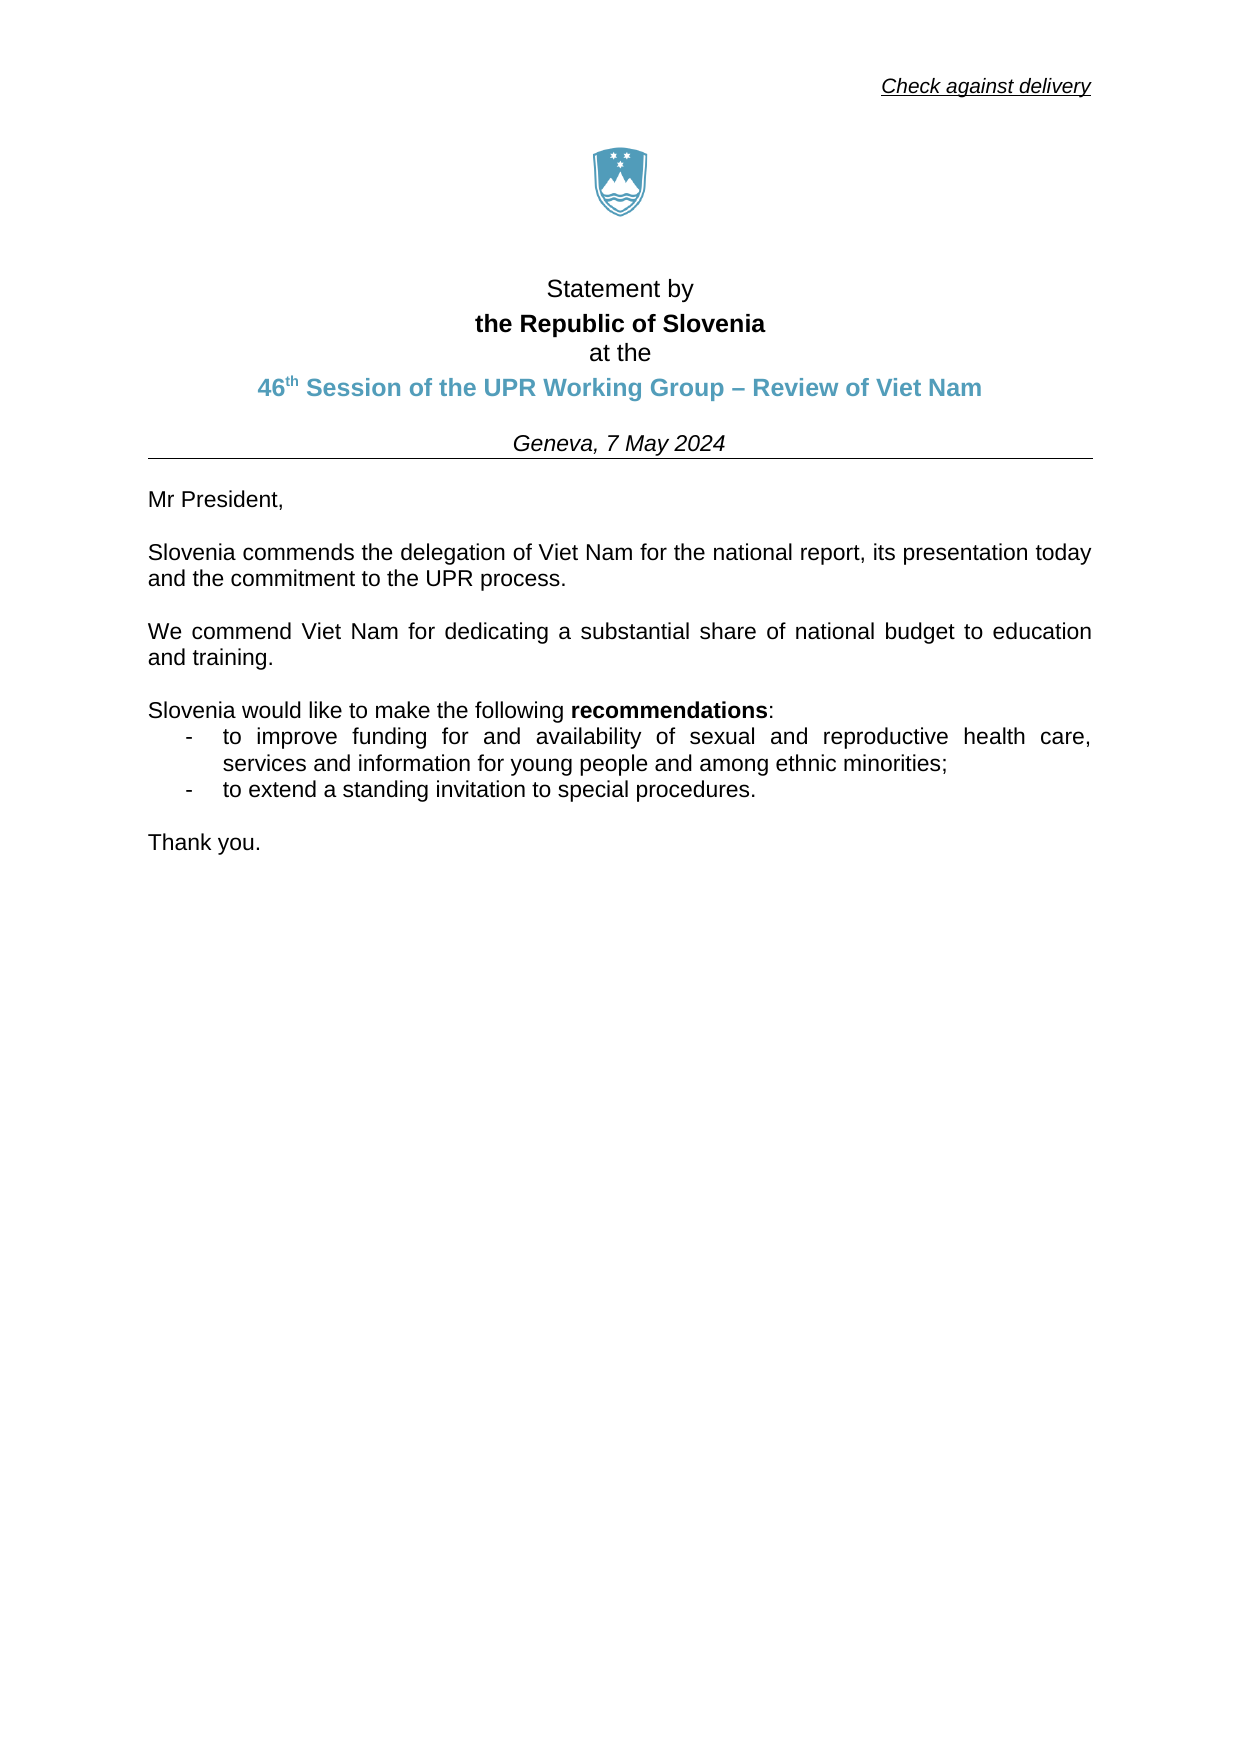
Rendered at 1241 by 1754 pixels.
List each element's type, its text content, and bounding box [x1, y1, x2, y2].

text Mr President, [148, 486, 1093, 512]
picture [592, 147, 648, 217]
list to improve funding for and availability of sexual and reproductive health care, services and information for young people and among ethnic minorities; [185, 723, 1093, 776]
text 46th Session of the UPR Working Group – Review of Viet Nam [148, 373, 1093, 401]
text Statement by [148, 274, 1093, 303]
text at the [148, 338, 1093, 366]
text Geneva, 7 May 2024 [148, 430, 1093, 458]
text Slovenia would like to make the following recommendations: [148, 697, 1093, 723]
text Thank you. [148, 828, 1093, 855]
text the Republic of Slovenia [148, 309, 1093, 338]
text We commend Viet Nam for dedicating a substantial share of national budget to education and training. [148, 618, 1093, 670]
text Slovenia commends the delegation of Viet Nam for the national report, its presentation today and the commitment to the UPR process. [148, 539, 1093, 591]
list to extend a standing invitation to special procedures. [185, 776, 1093, 802]
